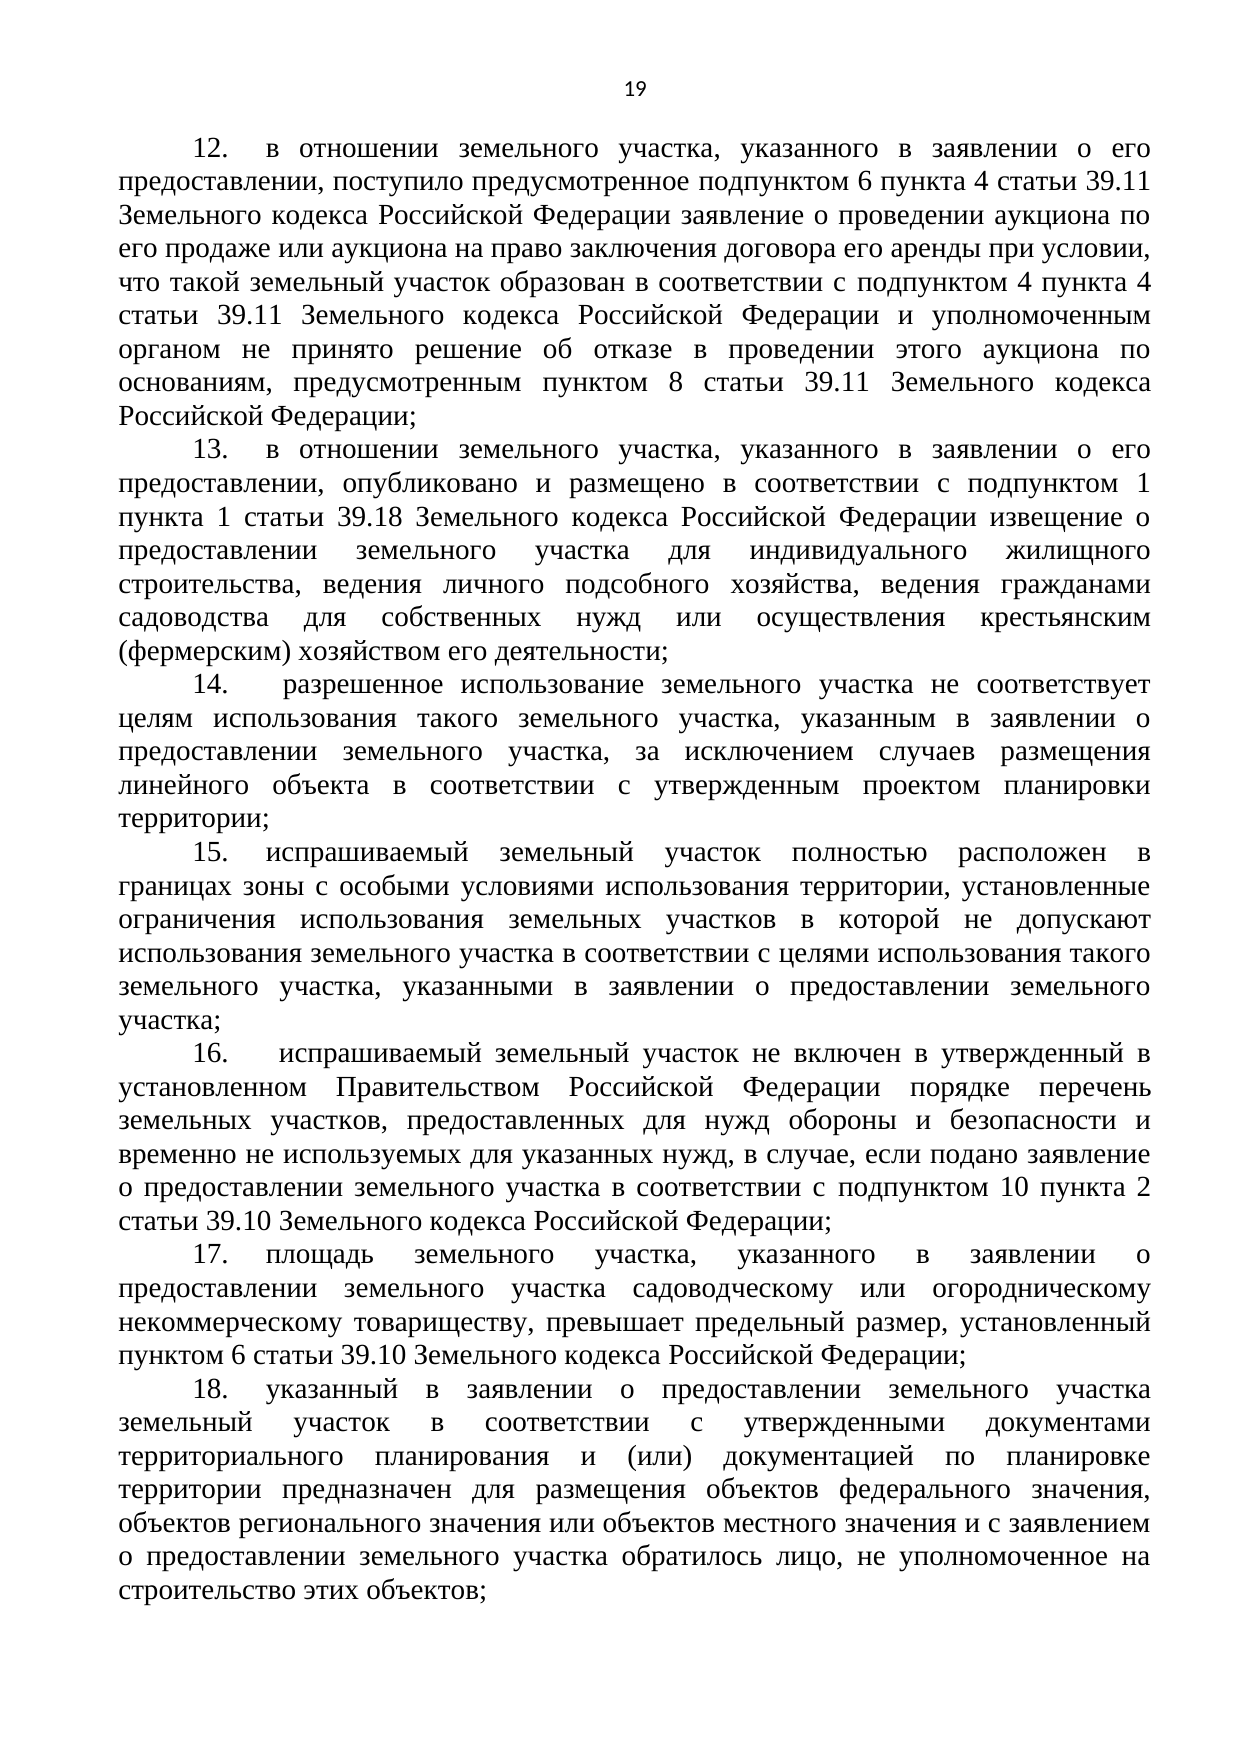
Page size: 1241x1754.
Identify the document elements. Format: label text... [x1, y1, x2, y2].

list указанный в заявлении о предоставлении земельного участка земельный участок в соответствии с утвержденными документами территориального планирования и (или) документацией по планировке территории предназначен для размещения объектов федерального значения, объектов регионального значения или объектов местного значения и с заявлением о предоставлении земельного участка обратилось лицо, не уполномоченное на строительство этих объектов; [118, 1371, 1152, 1606]
list площадь земельного участка, указанного в заявлении о предоставлении земельного участка садоводческому или огородническому некоммерческому товариществу, превышает предельный размер, установленный пунктом 6 статьи 39.10 Земельного кодекса Российской Федерации; [118, 1237, 1152, 1371]
list в отношении земельного участка, указанного в заявлении о его предоставлении, опубликовано и размещено в соответствии с подпунктом 1 пункта 1 статьи 39.18 Земельного кодекса Российской Федерации извещение о предоставлении земельного участка для индивидуального жилищного строительства, ведения личного подсобного хозяйства, ведения гражданами садоводства для собственных нужд или осуществления крестьянским (фермерским) хозяйством его деятельности; [118, 432, 1152, 666]
list испрашиваемый земельный участок не включен в утвержденный в установленном Правительством Российской Федерации порядке перечень земельных участков, предоставленных для нужд обороны и безопасности и временно не используемых для указанных нужд, в случае, если подано заявление о предоставлении земельного участка в соответствии с подпунктом 10 пункта 2 статьи 39.10 Земельного кодекса Российской Федерации; [118, 1035, 1152, 1237]
list разрешенное использование земельного участка не соответствует целям использования такого земельного участка, указанным в заявлении о предоставлении земельного участка, за исключением случаев размещения линейного объекта в соответствии с утвержденным проектом планировки территории; [118, 666, 1152, 834]
list в отношении земельного участка, указанного в заявлении о его предоставлении, поступило предусмотренное подпунктом 6 пункта 4 статьи 39.11 Земельного кодекса Российской Федерации заявление о проведении аукциона по его продаже или аукциона на право заключения договора его аренды при условии, что такой земельный участок образован в соответствии с подпунктом 4 пункта 4 статьи 39.11 Земельного кодекса Российской Федерации и уполномоченным органом не принято решение об отказе в проведении этого аукциона по основаниям, предусмотренным пунктом 8 статьи 39.11 Земельного кодекса Российской Федерации; [118, 130, 1152, 432]
list испрашиваемый земельный участок полностью расположен в границах зоны с особыми условиями использования территории, установленные ограничения использования земельных участков в которой не допускают использования земельного участка в соответствии с целями использования такого земельного участка, указанными в заявлении о предоставлении земельного участка; [118, 834, 1152, 1035]
